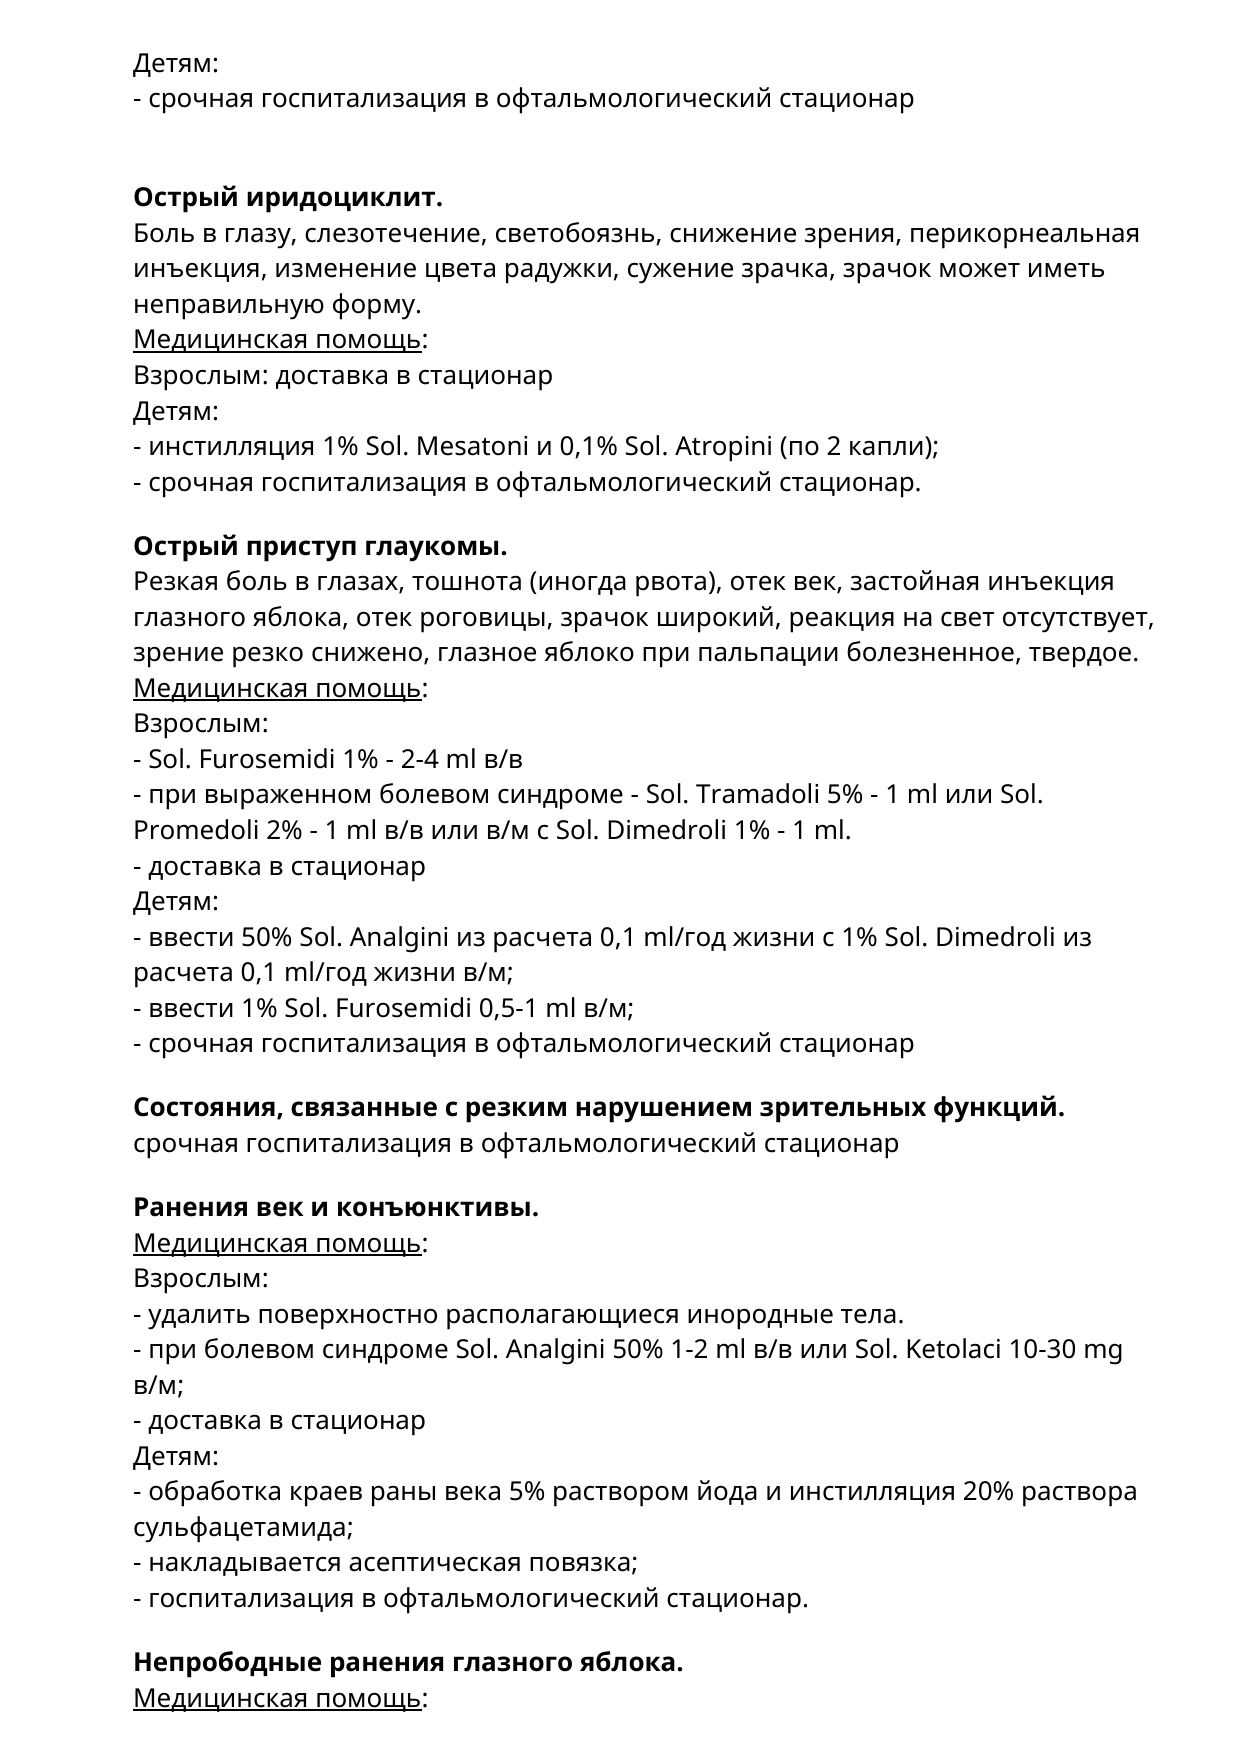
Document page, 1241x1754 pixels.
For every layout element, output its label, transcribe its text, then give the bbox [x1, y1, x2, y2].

text - при выраженном болевом синдроме - Sol. Tramadoli 5% - 1 ml или Sol. Promedoli 2% - 1 ml в/в или в/м с Sol. Dimedroli 1% - 1 ml. [133, 776, 1167, 847]
text - при болевом синдроме Sol. Analgini 50% 1-2 ml в/в или Sol. Ketolaci 10-30 mg в/м; [133, 1331, 1167, 1402]
text - госпитализация в офтальмологический стационар. [133, 1579, 1167, 1615]
text Взрослым: доставка в стационар [133, 357, 1167, 392]
text Состояния, связанные с резким нарушением зрительных функций. [133, 1089, 1167, 1124]
text Медицинская помощь: [133, 321, 1167, 357]
text - срочная госпитализация в офтальмологический стационар [133, 80, 1167, 115]
text - Sol. Furosemidi 1% - 2-4 ml в/в [133, 741, 1167, 776]
text Детям: [133, 1437, 1167, 1473]
text Взрослым: [133, 1260, 1167, 1295]
text Непрободные ранения глазного яблока. [133, 1644, 1167, 1679]
text - удалить поверхностно располагающиеся инородные тела. [133, 1295, 1167, 1331]
text - накладывается асептическая повязка; [133, 1544, 1167, 1579]
text Медицинская помощь: [133, 669, 1167, 705]
text Резкая боль в глазах, тошнота (иногда рвота), отек век, застойная инъекция глазного яблока, отек роговицы, зрачок широкий, реакция на свет отсутствует, зрение резко снижено, глазное яблоко при пальпации болезненное, твердое. [133, 563, 1167, 669]
text - срочная госпитализация в офтальмологический стационар. [133, 463, 1167, 499]
text Боль в глазу, слезотечение, светобоязнь, снижение зрения, перикорнеальная инъекция, изменение цвета радужки, сужение зрачка, зрачок может иметь неправильную форму. [133, 214, 1167, 321]
text - обработка краев раны века 5% раствором йода и инстилляция 20% раствора сульфацетамида; [133, 1473, 1167, 1544]
text Детям: [133, 44, 1167, 80]
text - инстилляция 1% Sol. Mesatoni и 0,1% Sol. Atropini (по 2 капли); [133, 428, 1167, 463]
text Детям: [133, 883, 1167, 918]
text Острый иридоциклит. [133, 179, 1167, 214]
text Медицинская помощь: [133, 1224, 1167, 1260]
text Детям: [133, 392, 1167, 428]
text - доставка в стационар [133, 847, 1167, 883]
text Ранения век и конъюнктивы. [133, 1189, 1167, 1224]
text - ввести 1% Sol. Furosemidi 0,5-1 ml в/м; [133, 989, 1167, 1025]
text - срочная госпитализация в офтальмологический стационар [133, 1025, 1167, 1060]
text - ввести 50% Sol. Analgini из расчета 0,1 ml/год жизни с 1% Sol. Dimedroli из расчета 0,1 ml/год жизни в/м; [133, 918, 1167, 989]
text Медицинская помощь: [133, 1679, 1167, 1715]
text Взрослым: [133, 705, 1167, 741]
text срочная госпитализация в офтальмологический стационар [133, 1124, 1167, 1160]
text - доставка в стационар [133, 1402, 1167, 1437]
text Острый приступ глаукомы. [133, 527, 1167, 563]
